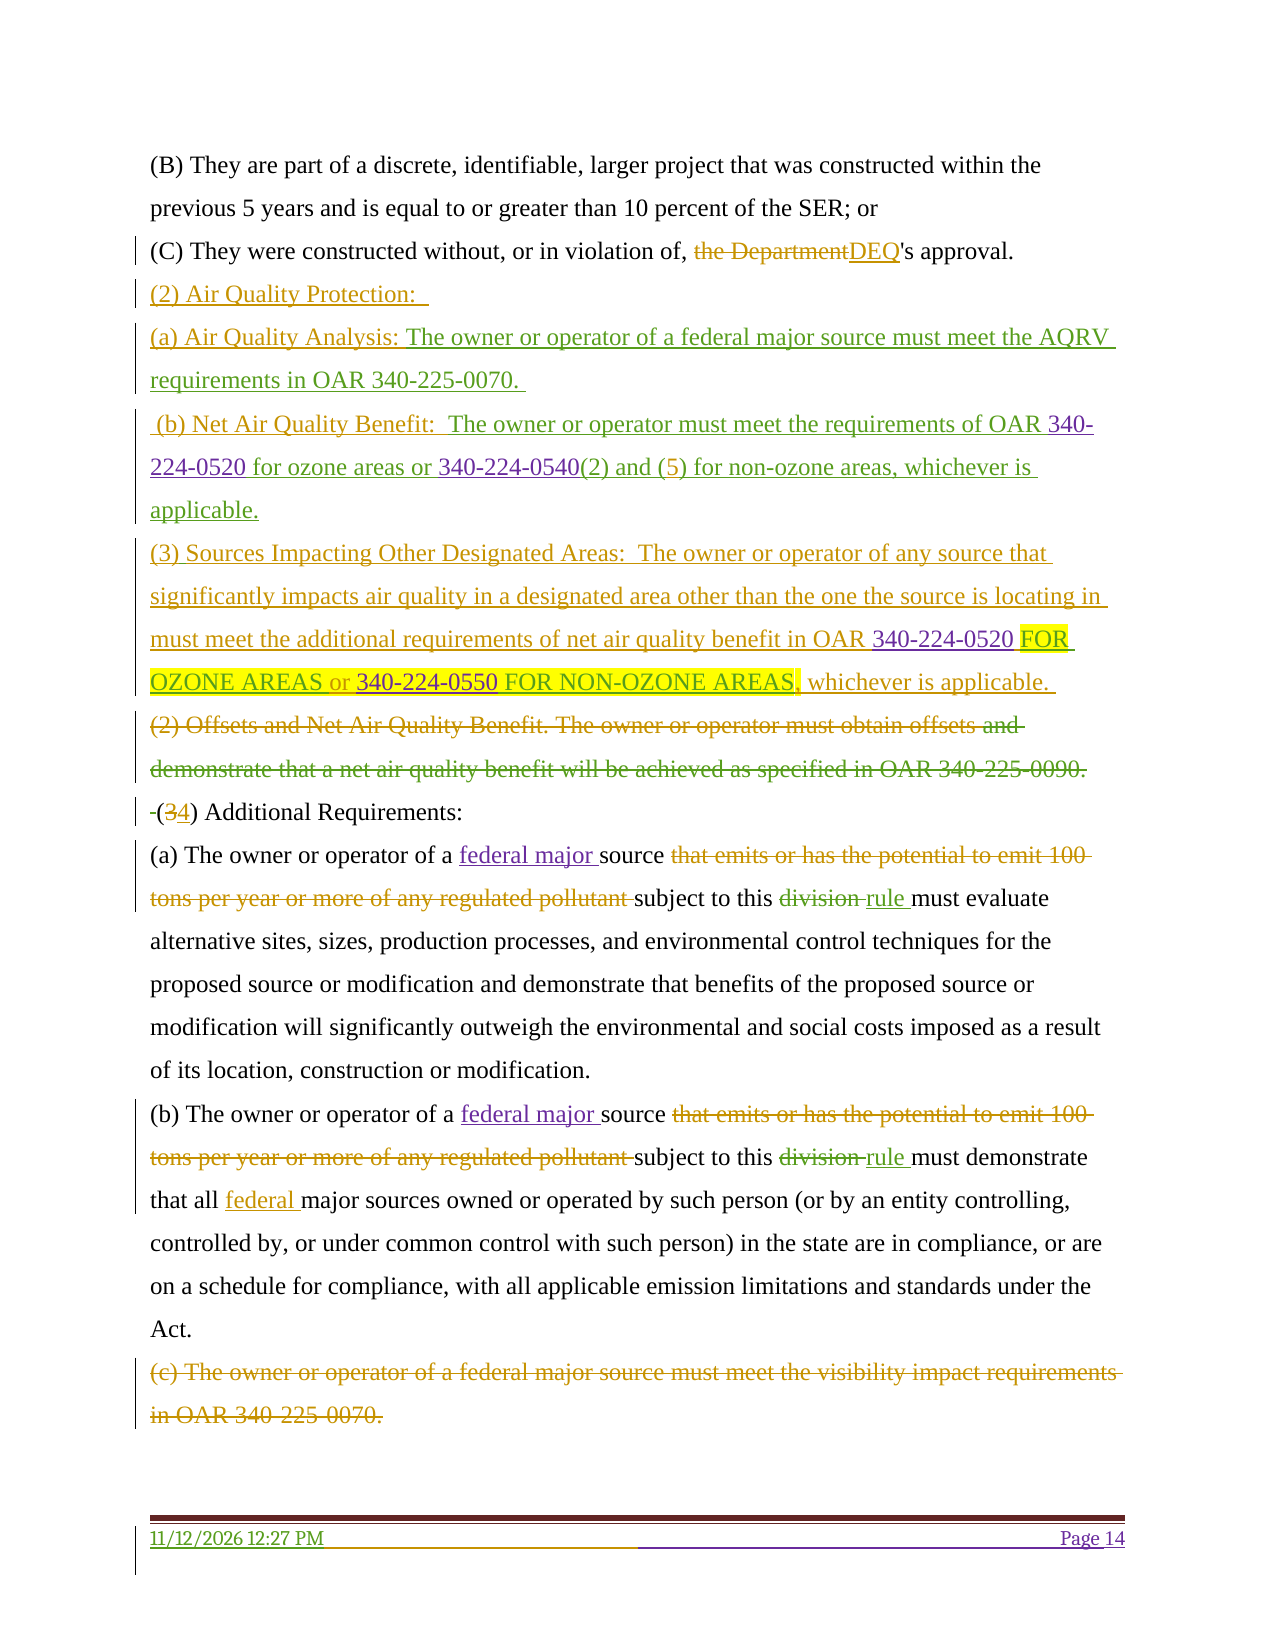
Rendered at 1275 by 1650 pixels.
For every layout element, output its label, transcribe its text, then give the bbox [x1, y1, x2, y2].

text (B) They are part of a discrete, identifiable, larger project that was constructed within the previous 5 years and is equal to or greater than 10 percent of the SER; or [150, 150, 1125, 222]
text (a) The owner or operator of a source subject to this must evaluate alternative sites, sizes, production processes, and environmental control techniques for the proposed source or modification and demonstrate that benefits of the proposed source or modification will significantly outweigh the environmental and social costs imposed as a result of its location, construction or modification. [150, 840, 1125, 1084]
text (C) They were constructed without, or in violation of, 's approval. [150, 236, 1125, 265]
text () Additional Requirements: [150, 797, 1125, 826]
text (b) The owner or operator of a source subject to this must demonstrate that all major sources owned or operated by such person (or by an entity controlling, controlled by, or under common control with such person) in the state are in compliance, or are on a schedule for compliance, with all applicable emission limitations and standards under the Act. [150, 1099, 1125, 1343]
